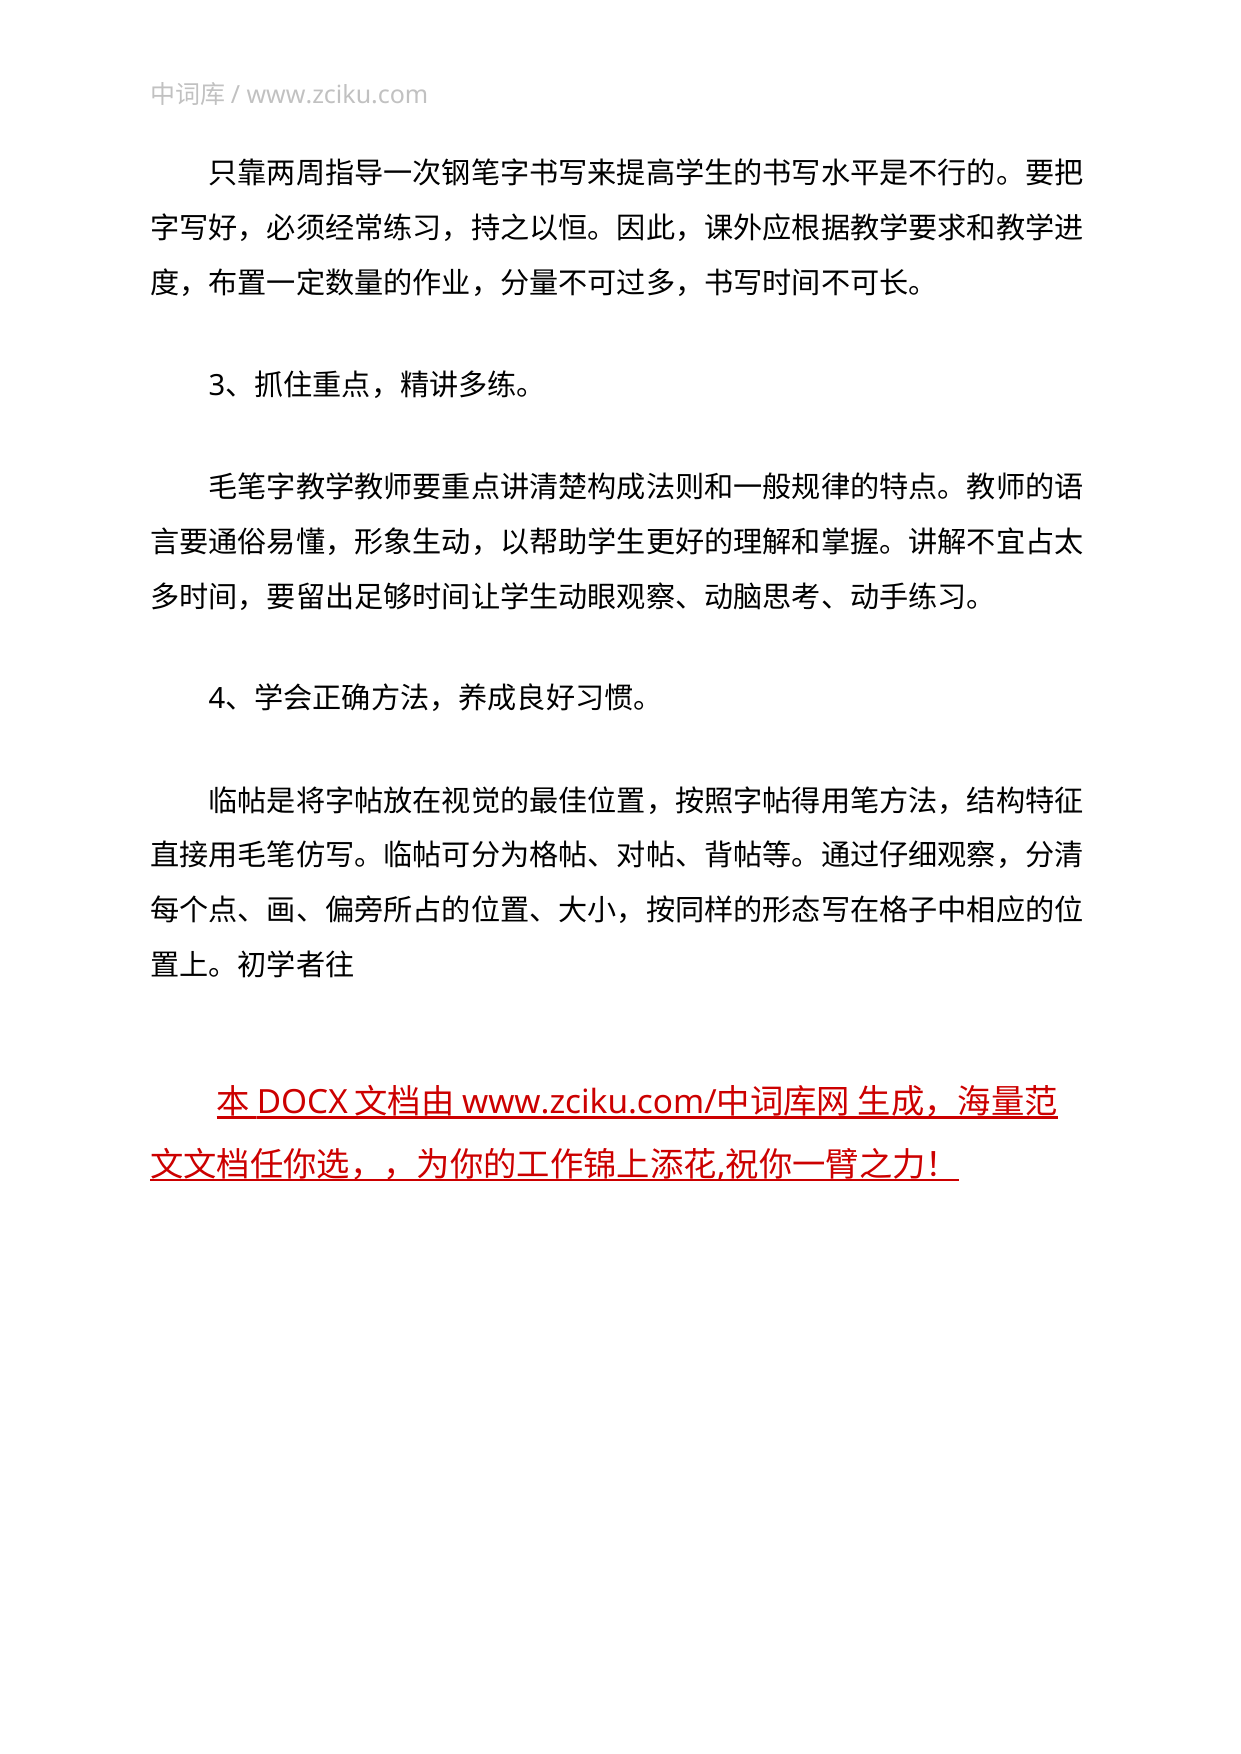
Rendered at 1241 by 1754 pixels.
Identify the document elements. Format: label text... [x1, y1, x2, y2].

text 本DOCX文档由 www.zciku.com/中词库网 生成，海量范文文档任你选，，为你的工作锦上添花,祝你一臂之力！ [150, 1075, 1090, 1186]
text 毛笔字教学教师要重点讲清楚构成法则和一般规律的特点。教师的语言要通俗易懂，形象生动，以帮助学生更好的理解和掌握。讲解不宜占太多时间，要留出足够时间让学生动眼观察、动脑思考、动手练习。 [150, 463, 1090, 616]
text 临帖是将字帖放在视觉的最佳位置，按照字帖得用笔方法，结构特征直接用毛笔仿写。临帖可分为格帖、对帖、背帖等。通过仔细观察，分清每个点、画、偏旁所占的位置、大小，按同样的形态写在格子中相应的位置上。初学者往 [150, 777, 1090, 984]
text 3、抓住重点，精讲多练。 [150, 362, 1090, 404]
text 4、学会正确方法，养成良好习惯。 [150, 675, 1090, 717]
text 只靠两周指导一次钢笔字书写来提高学生的书写水平是不行的。要把字写好，必须经常练习，持之以恒。因此，课外应根据教学要求和教学进度，布置一定数量的作业，分量不可过多，书写时间不可长。 [150, 150, 1090, 302]
